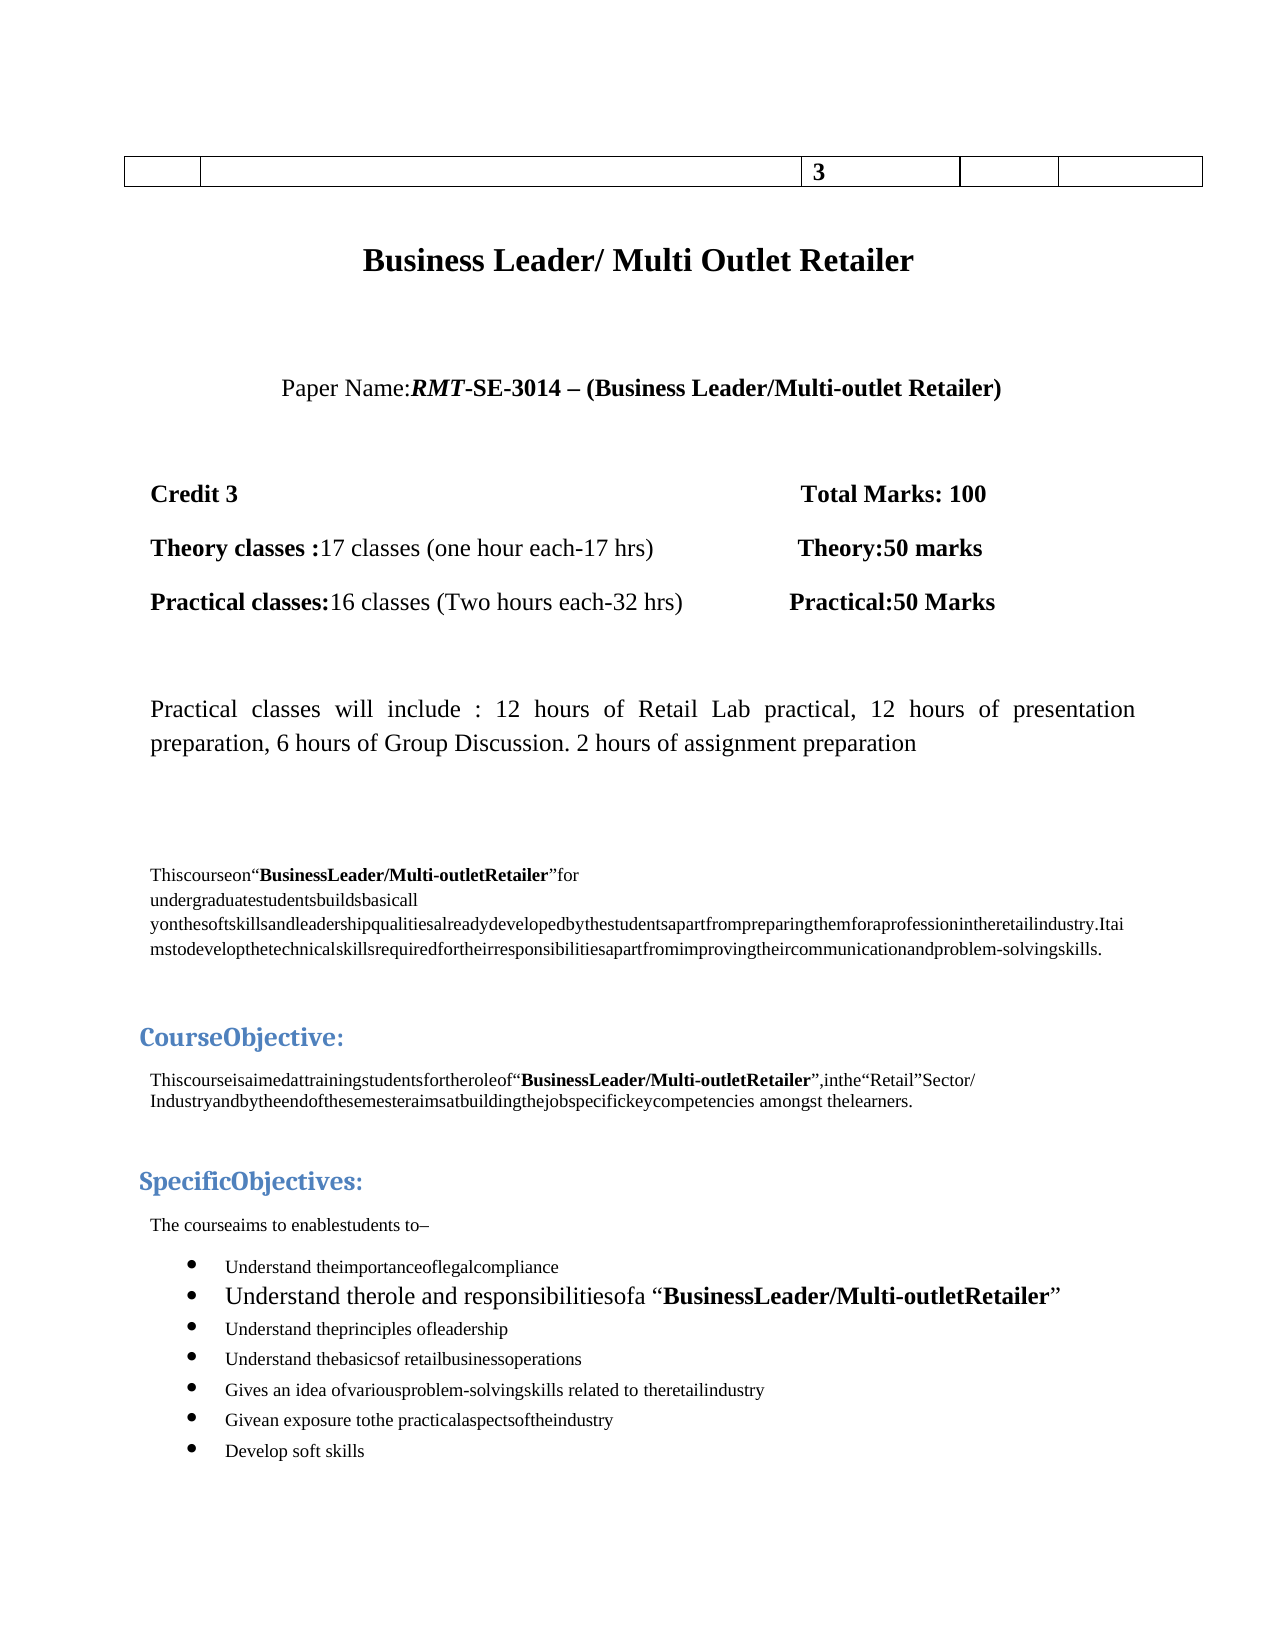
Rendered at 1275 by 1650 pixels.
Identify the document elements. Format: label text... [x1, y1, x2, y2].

list Gives an idea ofvariousproblem-solvingskills related to theretailindustry [187, 1372, 1137, 1402]
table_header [201, 157, 801, 186]
text Thiscourseisaimedattrainingstudentsfortheroleof“BusinessLeader/Multi-outletRetailer”,inthe“Retail”Sector/Industryandbytheendofthesemesteraimsatbuildingthejobspecifickeycompetencies amongst thelearners. [150, 1069, 1126, 1112]
subtitle SpecificObjectives: [139, 1166, 1137, 1198]
list Develop soft skills [187, 1433, 1137, 1463]
text Credit 3 Total Marks: 100 [150, 479, 1137, 508]
text Practical classes:16 classes (Two hours each-32 hrs) Practical:50 Marks [150, 587, 1137, 616]
text Theory classes :17 classes (one hour each-17 hrs) Theory:50 marks [150, 533, 1137, 562]
table_header SEC0201503 [802, 157, 959, 186]
text Business Leader/ Multi Outlet Retailer [139, 240, 1137, 278]
text Paper Name:RMT-SE-3014 – (Business Leader/Multi-outlet Retailer) [281, 373, 1137, 402]
text Practical classes will include : 12 hours of Retail Lab practical, 12 hours of presentation preparation, 6 hours of Group Discussion. 2 hours of assignment preparation [150, 694, 1137, 756]
table_header 15 [125, 157, 200, 186]
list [187, 1341, 1137, 1372]
list Understand theprinciples ofleadership [187, 1310, 1137, 1341]
list Givean exposure tothe practicalaspectsoftheindustry [187, 1402, 1137, 1433]
table_header 40-60 [1059, 157, 1202, 186]
list Understand theimportanceoflegalcompliance [187, 1249, 1137, 1280]
text Thiscourseon“BusinessLeader/Multi-outletRetailer”for undergraduatestudentsbuildsbasicallyonthesoftskillsandleadershipqualitiesalreadydevelopedbythestudentsapartfrompreparingthemforaprofessionintheretailindustry.Itaimstodevelopthetechnicalskillsrequiredfortheirresponsibilitiesapartfromimprovingtheircommunicationandproblem-solvingskills. [150, 864, 1126, 959]
list Understand therole and responsibilitiesofa “BusinessLeader/Multi-outletRetailer” [187, 1280, 1137, 1310]
text The courseaims to enablestudents to– [150, 1213, 1137, 1235]
subtitle CourseObjective: [139, 1022, 1137, 1053]
table_header 3 [961, 157, 1058, 186]
